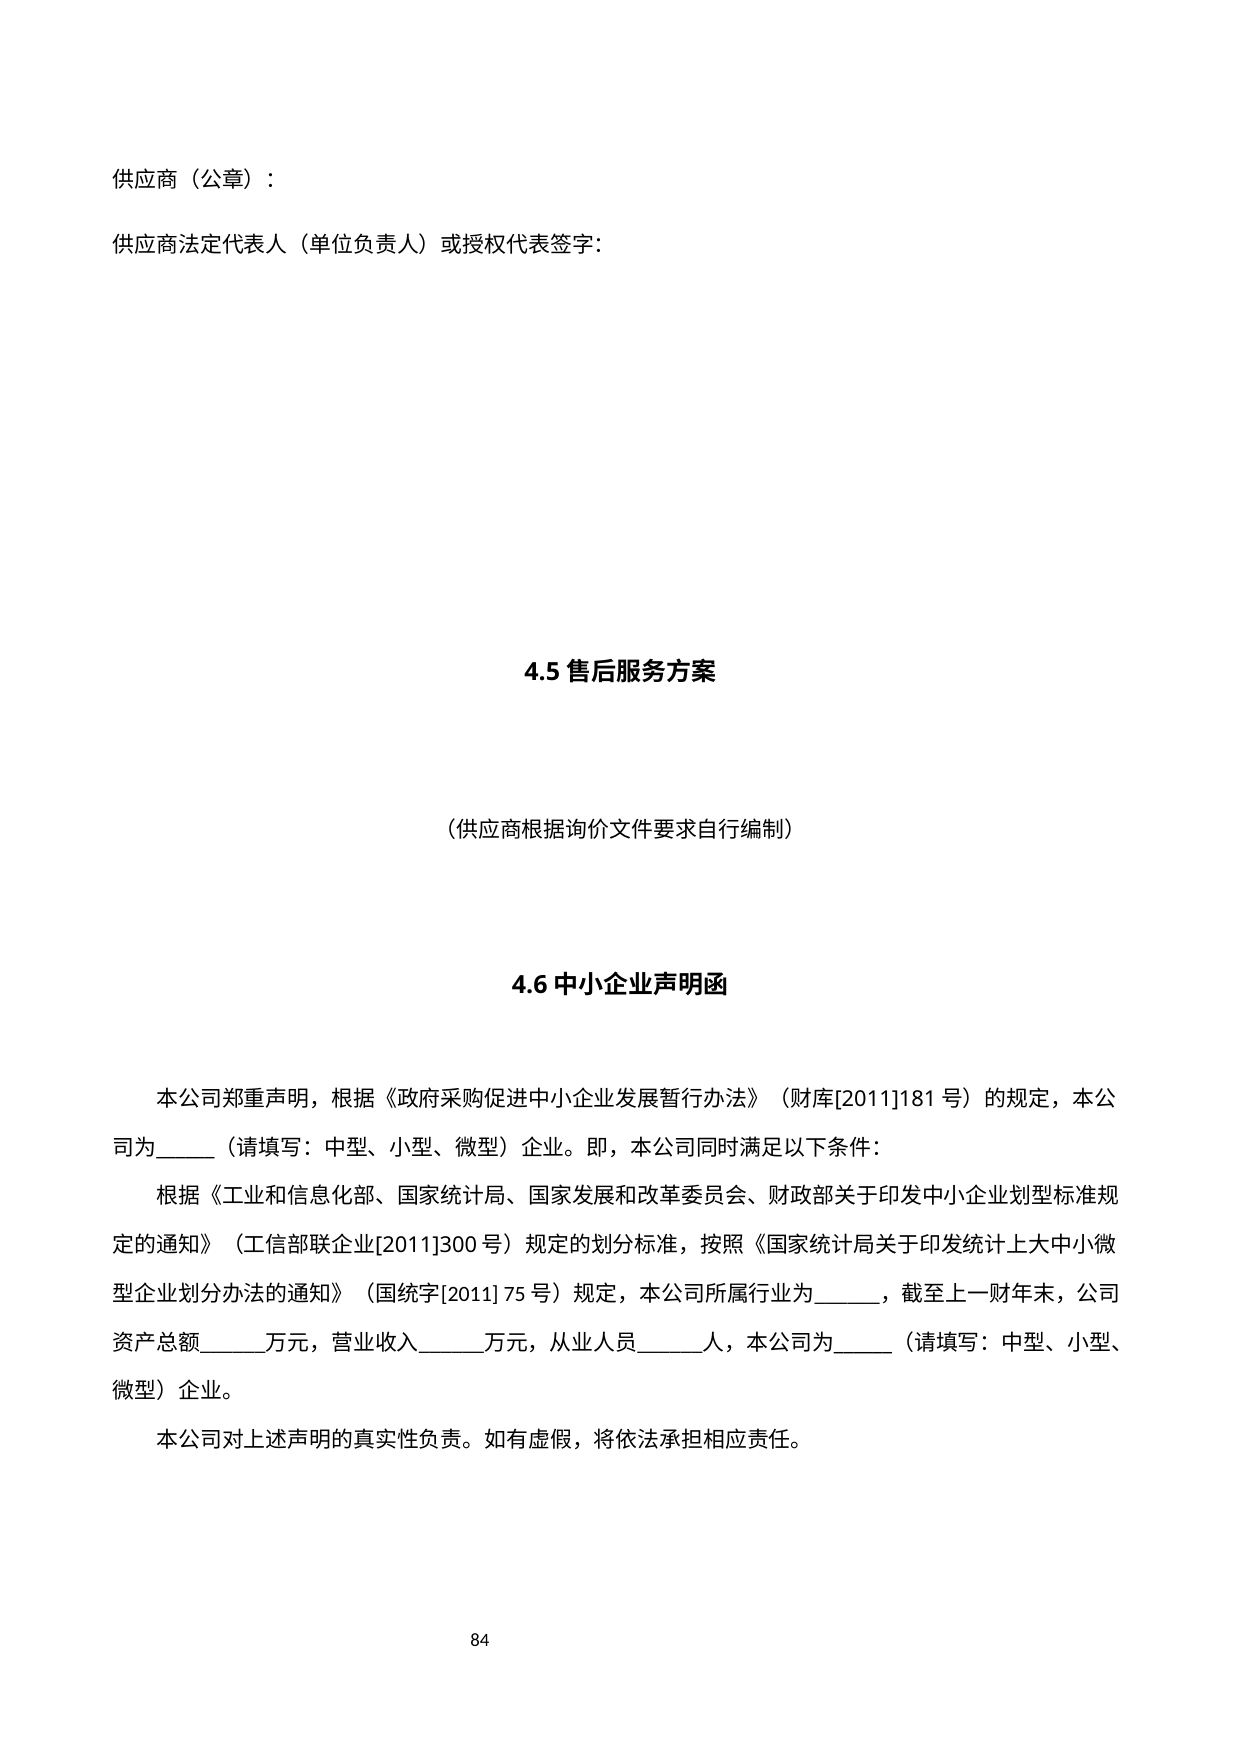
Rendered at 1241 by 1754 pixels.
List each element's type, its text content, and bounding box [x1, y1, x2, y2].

text 4.5 售后服务方案 [112, 637, 1128, 702]
text 供应商（公章）： [112, 162, 1128, 194]
text （供应商根据询价文件要求自行编制） [112, 811, 1128, 844]
text 本公司对上述声明的真实性负责。如有虚假，将依法承担相应责任。 [112, 1421, 1128, 1454]
text 4.6 中小企业声明函 [112, 950, 1128, 1015]
text 本公司郑重声明，根据《政府采购促进中小企业发展暂行办法》（财库[2011]181号）的规定，本公司为______（请填写：中型、小型、微型）企业。即，本公司同时满足以下条件： 根据《工业和信息化部、国家统计局、国家发展和改革委员会、财政部关于印发中小企业划型标准规定的通知》（工信部联企业[2011]300号）规定的划分标准，按照《国家统计局关于印发统计上大中小微型企业划分办法的通知》（国统字[2011] 75号）规定，本公司所属行业为______，截至上一财年末，公司资产总额______万元，营业收入______万元，从业人员______人，本公司为______（请填写：中型、小型、微型）企业。 [112, 1081, 1128, 1406]
text 供应商法定代表人（单位负责人）或授权代表签字： [112, 226, 1128, 259]
